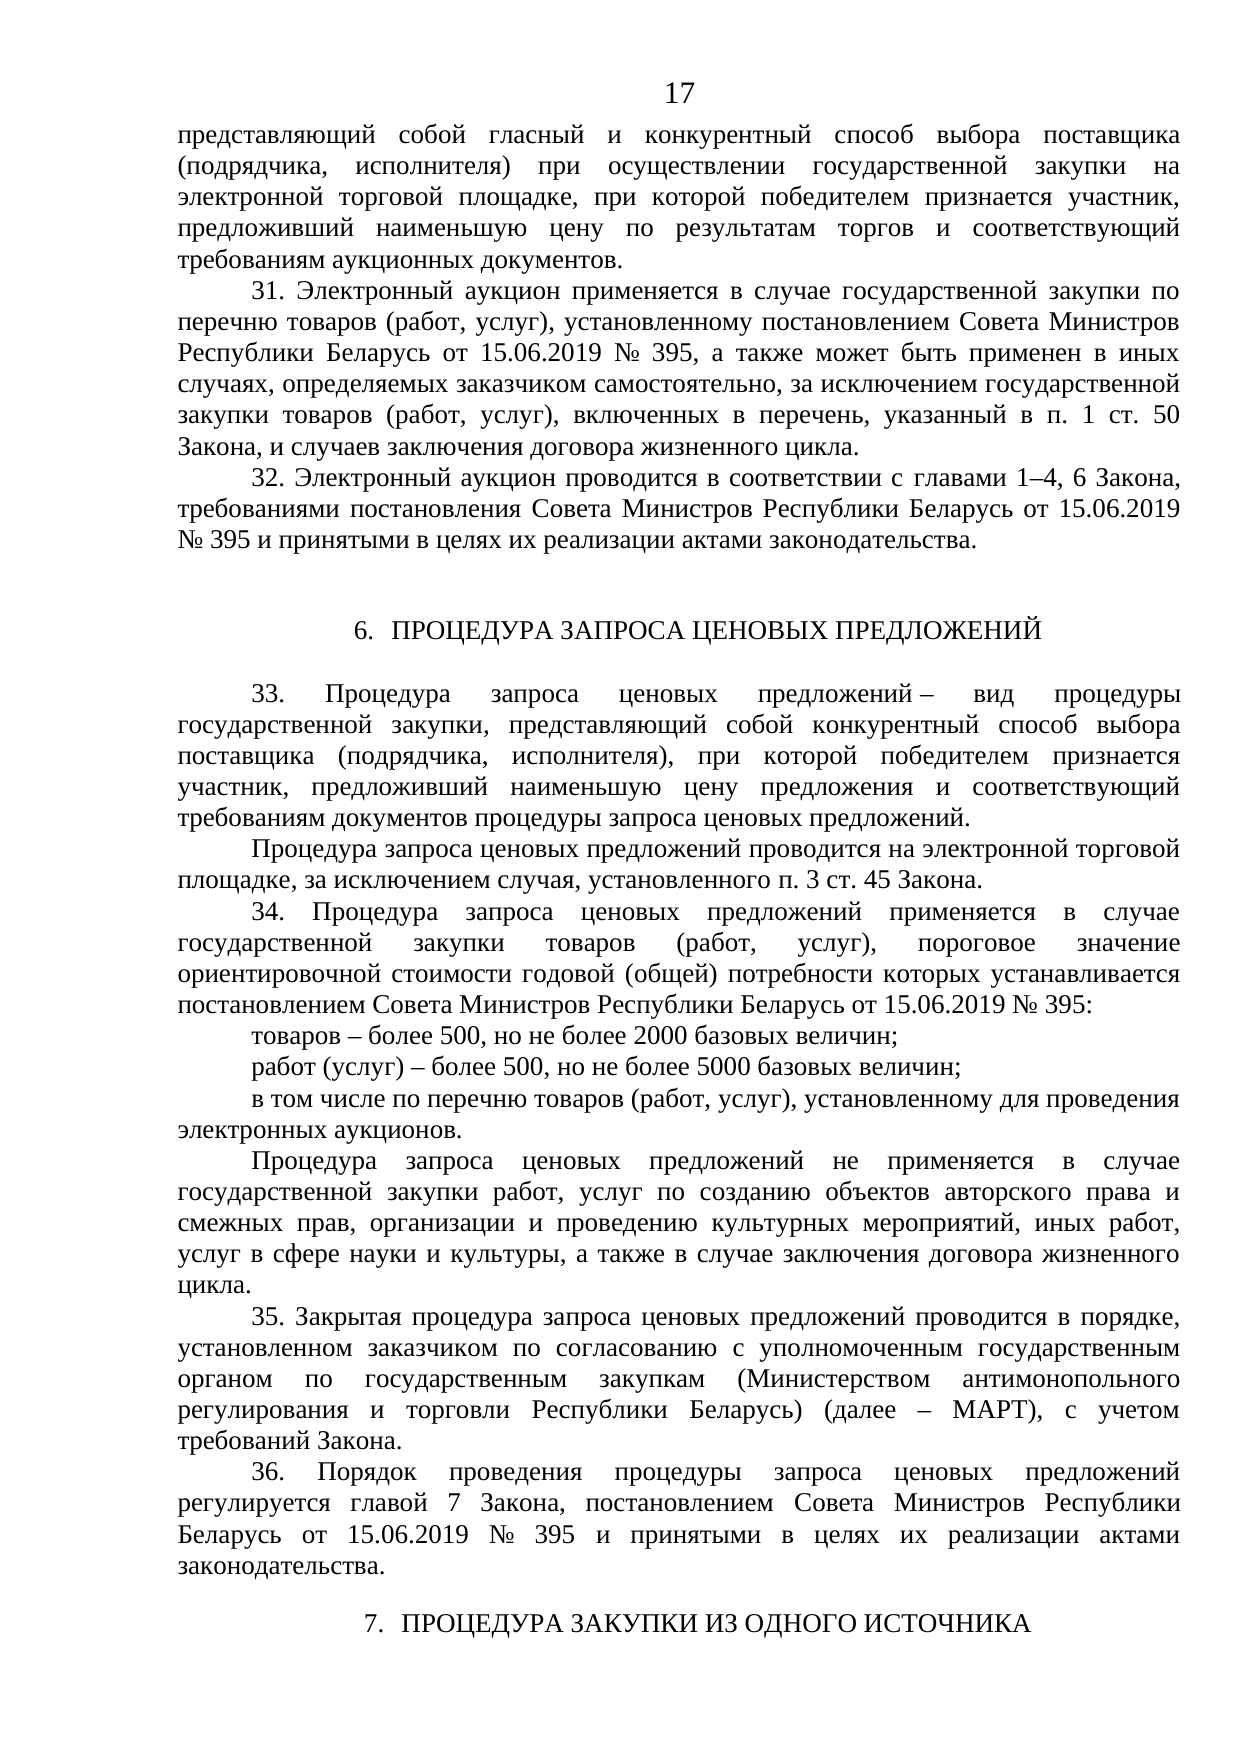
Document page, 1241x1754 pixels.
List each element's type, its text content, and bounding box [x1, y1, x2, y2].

text работ (услуг) – более 500, но не более 5000 базовых величин; [177, 1051, 1181, 1082]
list ПРОЦЕДУРА ЗАКУПКИ ИЗ ОДНОГО ИСТОЧНИКА [215, 1609, 1181, 1638]
text 35. Закрытая процедура запроса ценовых предложений проводится в порядке, установленном заказчиком по согласованию с уполномоченным государственным органом по государственным закупкам (Министерством антимонопольного регулирования и торговли Республики Беларусь) (далее – МАРТ), с учетом требований Закона. [177, 1300, 1181, 1455]
text 33. Процедура запроса ценовых предложений – вид процедуры государственной закупки, представляющий собой конкурентный способ выбора поставщика (подрядчика, исполнителя), при которой победителем признается участник, предложивший наименьшую цену предложения и соответствующий требованиям документов процедуры запроса ценовых предложений. [177, 677, 1181, 832]
text Процедура запроса ценовых предложений не применяется в случае государственной закупки работ, услуг по созданию объектов авторского права и смежных прав, организации и проведению культурных мероприятий, иных работ, услуг в сфере науки и культуры, а также в случае заключения договора жизненного цикла. [177, 1144, 1181, 1300]
text 34. Процедура запроса ценовых предложений применяется в случае государственной закупки товаров (работ, услуг), пороговое значение ориентировочной стоимости годовой (общей) потребности которых устанавливается постановлением Совета Министров Республики Беларусь от 15.06.2019 № 395: [177, 895, 1181, 1019]
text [177, 118, 1181, 274]
text в том числе по перечню товаров (работ, услуг), установленному для проведения электронных аукционов. [177, 1082, 1181, 1144]
text 32. Электронный аукцион проводится в соответствии с главами 1–4, 6 Закона, требованиями постановления Совета Министров Республики Беларусь от 15.06.2019 № 395 и принятыми в целях их реализации актами законодательства. [177, 461, 1181, 554]
list ПРОЦЕДУРА ЗАПРОСА ЦЕНОВЫХ ПРЕДЛОЖЕНИЙ [215, 616, 1181, 646]
text 36. Порядок проведения процедуры запроса ценовых предложений регулируется главой 7 Закона, постановлением Совета Министров Республики Беларусь от 15.06.2019 № 395 и принятыми в целях их реализации актами законодательства. [177, 1455, 1181, 1580]
text Процедура запроса ценовых предложений проводится на электронной торговой площадке, за исключением случая, установленного п. 3 ст. 45 Закона. [177, 832, 1181, 895]
text 31. Электронный аукцион применяется в случае государственной закупки по перечню товаров (работ, услуг), установленному постановлением Совета Министров Республики Беларусь от 15.06.2019 № 395, а также может быть применен в иных случаях, определяемых заказчиком самостоятельно, за исключением государственной закупки товаров (работ, услуг), включенных в перечень, указанный в п. 1 ст. 50 Закона, и случаев заключения договора жизненного цикла. [177, 274, 1181, 461]
text товаров – более 500, но не более 2000 базовых величин; [177, 1019, 1181, 1051]
